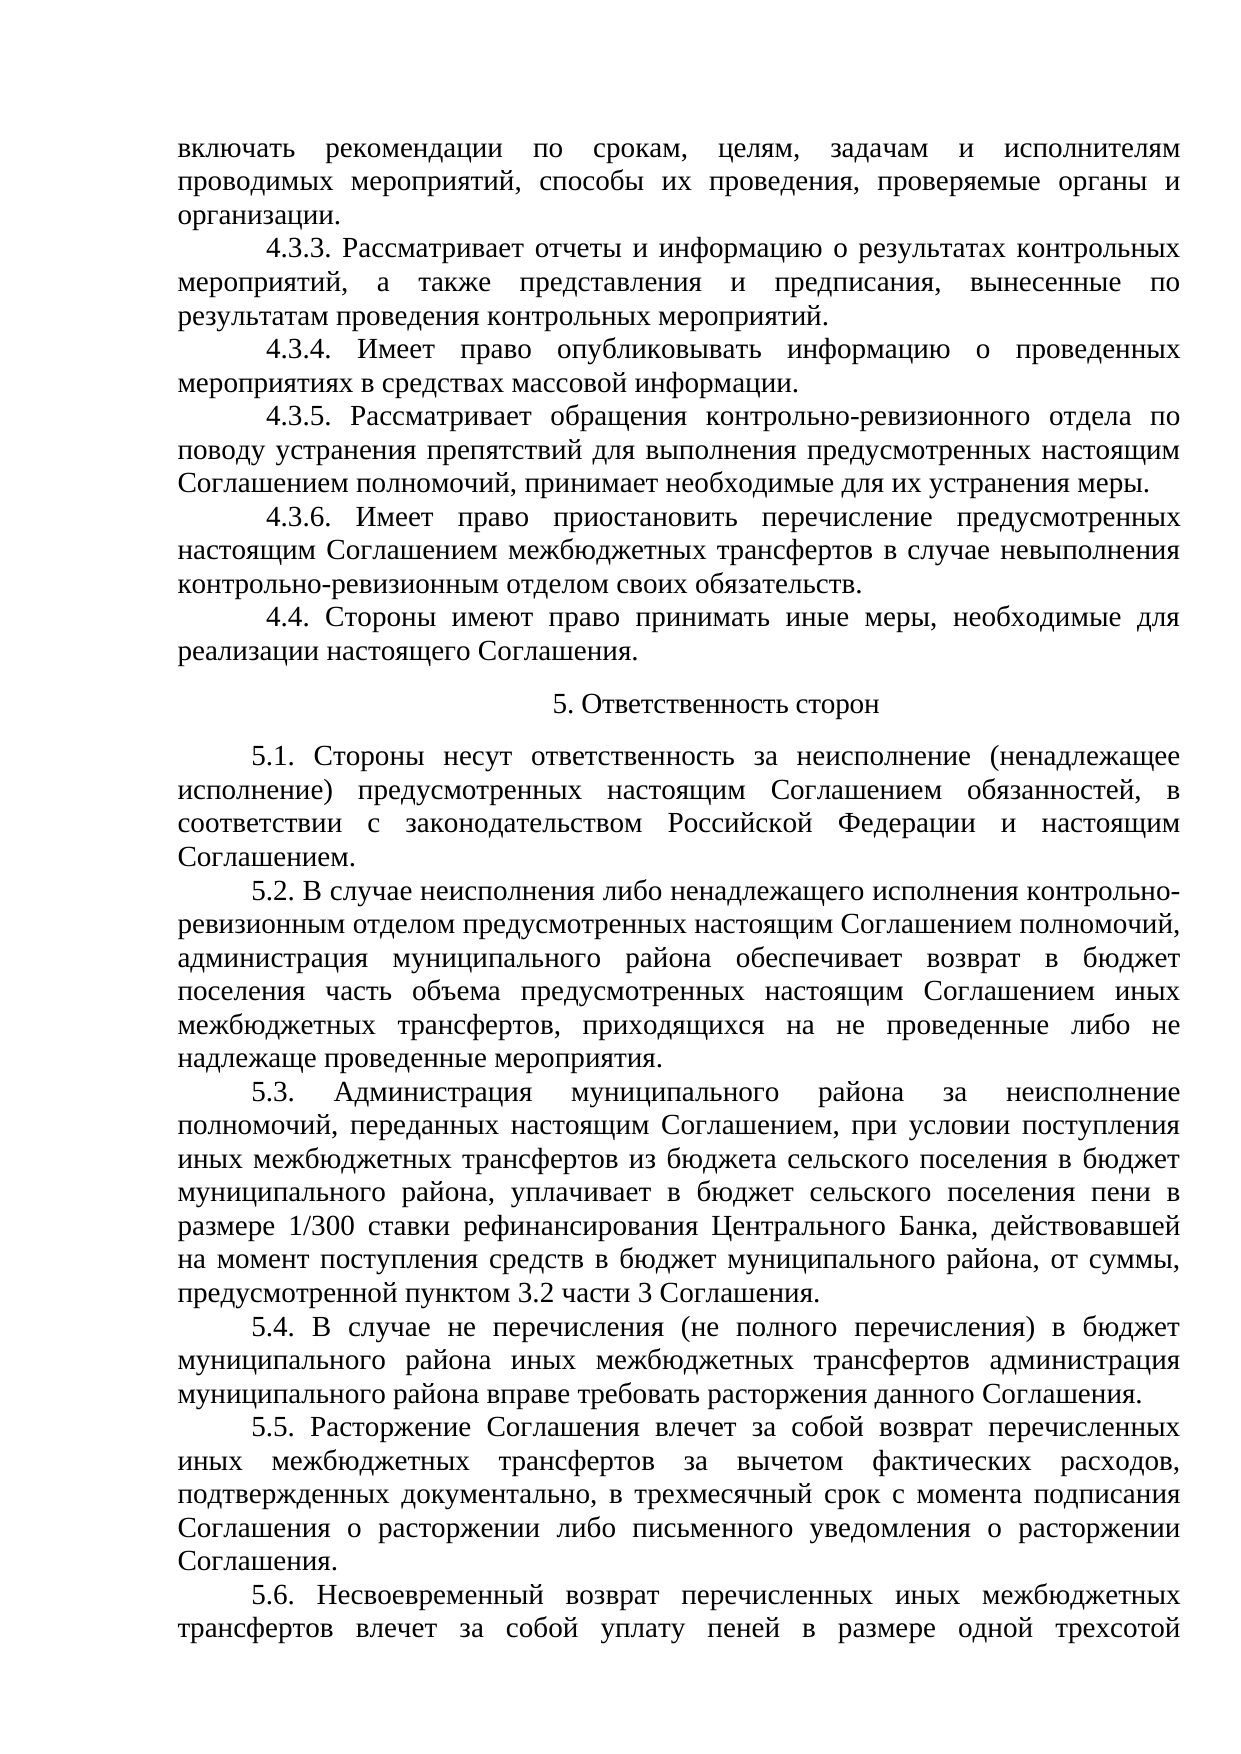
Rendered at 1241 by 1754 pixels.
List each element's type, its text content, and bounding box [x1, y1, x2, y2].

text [177, 130, 1181, 231]
text 4.4. Стороны имеют право принимать иные меры, необходимые для реализации настоящего Соглашения. [177, 599, 1181, 667]
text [177, 1577, 1181, 1644]
text 5. Ответственность сторон [177, 686, 1181, 719]
text 5.5. Расторжение Соглашения влечет за собой возврат перечисленных иных межбюджетных трансфертов за вычетом фактических расходов, подтвержденных документально, в трехмесячный срок с момента подписания Соглашения о расторжении либо письменного уведомления о расторжении Соглашения. [177, 1409, 1181, 1577]
text 5.1. Стороны несут ответственность за неисполнение (ненадлежащее исполнение) предусмотренных настоящим Соглашением обязанностей, в соответствии с законодательством Российской Федерации и настоящим Соглашением. [177, 738, 1181, 873]
text 4.3.4. Имеет право опубликовывать информацию о проведенных мероприятиях в средствах массовой информации. [177, 331, 1181, 398]
text 5.2. В случае неисполнения либо ненадлежащего исполнения контрольно-ревизионным отделом предусмотренных настоящим Соглашением полномочий, администрация муниципального района обеспечивает возврат в бюджет поселения часть объема предусмотренных настоящим Соглашением иных межбюджетных трансфертов, приходящихся на не проведенные либо не надлежаще проведенные мероприятия. [177, 873, 1181, 1074]
text 4.3.3. Рассматривает отчеты и информацию о результатах контрольных мероприятий, а также представления и предписания, вынесенные по результатам проведения контрольных мероприятий. [177, 231, 1181, 331]
text 4.3.6. Имеет право приостановить перечисление предусмотренных настоящим Соглашением межбюджетных трансфертов в случае невыполнения контрольно-ревизионным отделом своих обязательств. [177, 499, 1181, 599]
text 5.4. В случае не перечисления (не полного перечисления) в бюджет муниципального района иных межбюджетных трансфертов администрация муниципального района вправе требовать расторжения данного Соглашения. [177, 1309, 1181, 1409]
text 4.3.5. Рассматривает обращения контрольно-ревизионного отдела по поводу устранения препятствий для выполнения предусмотренных настоящим Соглашением полномочий, принимает необходимые для их устранения меры. [177, 398, 1181, 499]
text 5.3. Администрация муниципального района за неисполнение полномочий, переданных настоящим Соглашением, при условии поступления иных межбюджетных трансфертов из бюджета сельского поселения в бюджет муниципального района, уплачивает в бюджет сельского поселения пени в размере 1/300 ставки рефинансирования Центрального Банка, действовавшей на момент поступления средств в бюджет муниципального района, от суммы, предусмотренной пунктом 3.2 части 3 Соглашения. [177, 1074, 1181, 1309]
